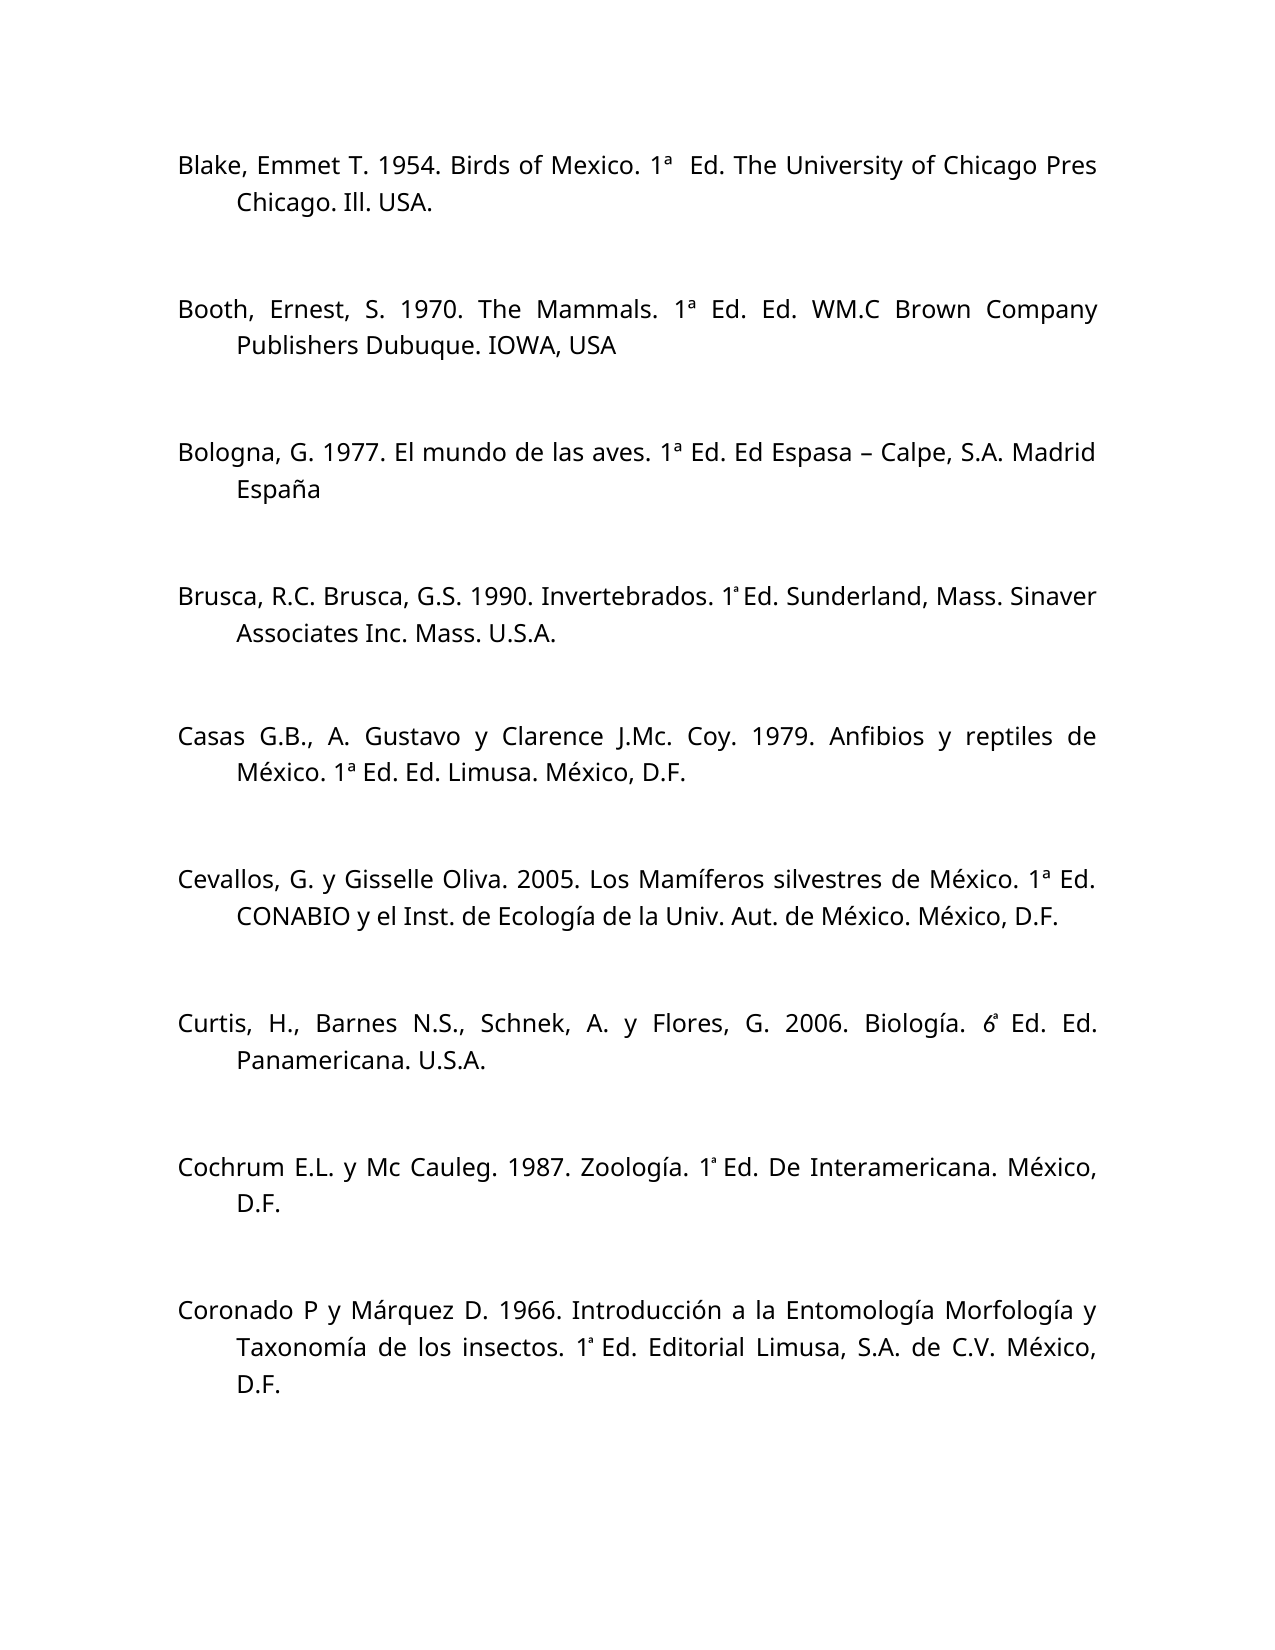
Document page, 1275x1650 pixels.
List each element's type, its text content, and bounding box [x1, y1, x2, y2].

text Cochrum E.L. y Mc Cauleg. 1987. Zoología. 1ͣ Ed. De Interamericana. México, D.F. [177, 1149, 1098, 1220]
text Cevallos, G. y Gisselle Oliva. 2005. Los Mamíferos silvestres de México. 1ª Ed. CONABIO y el Inst. de Ecología de la Univ. Aut. de México. México, D.F. [177, 862, 1098, 933]
text Curtis, H., Barnes N.S., Schnek, A. y Flores, G. 2006. Biología. 6ͣ Ed. Ed. Panamericana. U.S.A. [177, 1006, 1098, 1076]
text Coronado P y Márquez D. 1966. Introducción a la Entomología Morfología y Taxonomía de los insectos. 1ͣ Ed. Editorial Limusa, S.A. de C.V. México, D.F. [177, 1293, 1098, 1401]
text Casas G.B., A. Gustavo y Clarence J.Mc. Coy. 1979. Anfibios y reptiles de México. 1ª Ed. Ed. Limusa. México, D.F. [177, 718, 1098, 789]
text Brusca, R.C. Brusca, G.S. 1990. Invertebrados. 1ͣ Ed. Sunderland, Mass. Sinaver Associates Inc. Mass. U.S.A. [177, 578, 1098, 649]
text Bologna, G. 1977. El mundo de las aves. 1ª Ed. Ed Espasa – Calpe, S.A. Madrid España [177, 435, 1098, 506]
text Blake, Emmet T. 1954. Birds of Mexico. 1ª Ed. The University of Chicago Pres Chicago. Ill. USA. [177, 148, 1098, 218]
text Booth, Ernest, S. 1970. The Mammals. 1ª Ed. Ed. WM.C Brown Company Publishers Dubuque. IOWA, USA [177, 291, 1098, 362]
